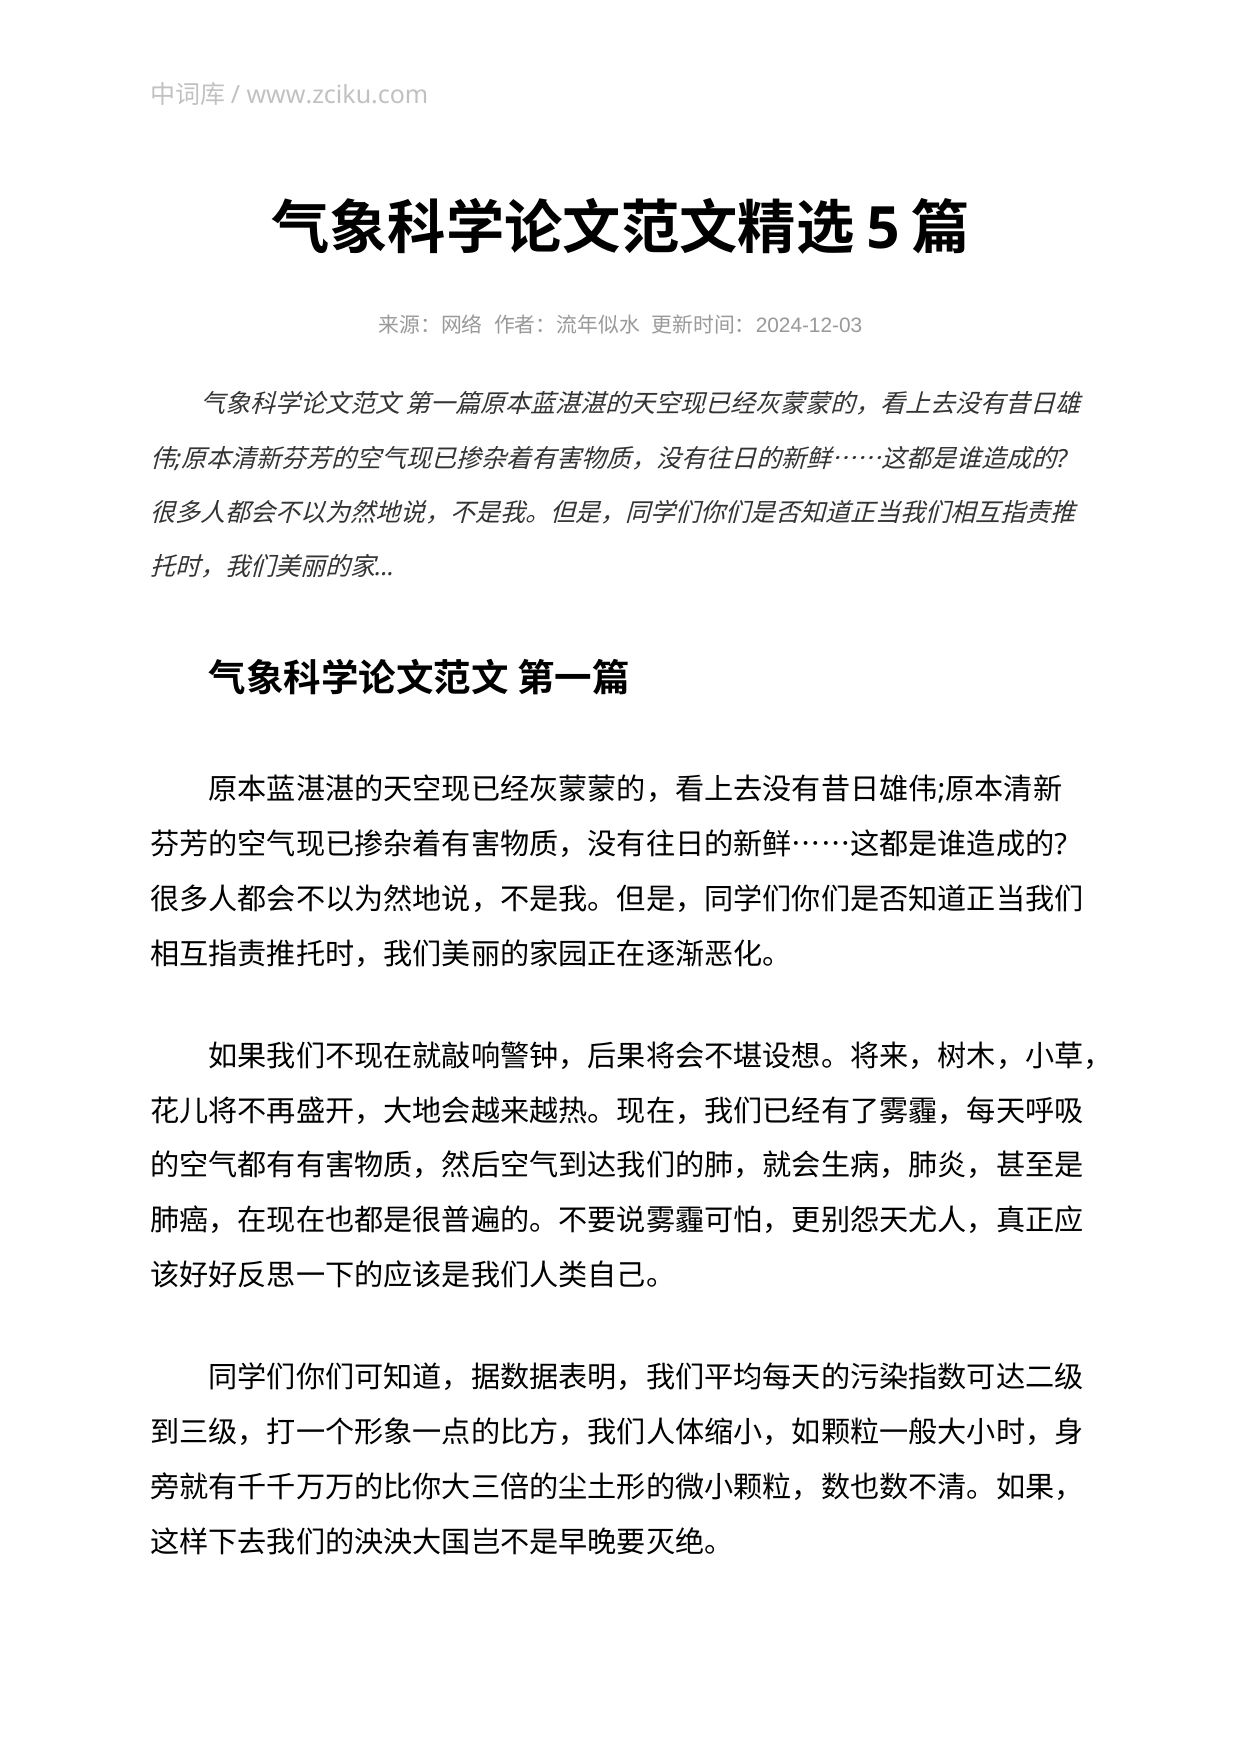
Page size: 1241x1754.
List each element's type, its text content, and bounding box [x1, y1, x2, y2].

subtitle 气象科学论文范文精选5篇 [150, 181, 1090, 266]
text 原本蓝湛湛的天空现已经灰蒙蒙的，看上去没有昔日雄伟;原本清新芬芳的空气现已掺杂着有害物质，没有往日的新鲜……这都是谁造成的?很多人都会不以为然地说，不是我。但是，同学们你们是否知道正当我们相互指责推托时，我们美丽的家园正在逐渐恶化。 [150, 766, 1090, 973]
text 同学们你们可知道，据数据表明，我们平均每天的污染指数可达二级到三级，打一个形象一点的比方，我们人体缩小，如颗粒一般大小时，身旁就有千千万万的比你大三倍的尘土形的微小颗粒，数也数不清。如果，这样下去我们的泱泱大国岂不是早晚要灭绝。 [150, 1353, 1090, 1561]
text 气象科学论文范文 第一篇原本蓝湛湛的天空现已经灰蒙蒙的，看上去没有昔日雄伟;原本清新芬芳的空气现已掺杂着有害物质，没有往日的新鲜……这都是谁造成的?很多人都会不以为然地说，不是我。但是，同学们你们是否知道正当我们相互指责推托时，我们美丽的家... [150, 384, 1090, 583]
text 气象科学论文范文 第一篇 [150, 648, 1090, 702]
text 来源：网络 作者：流年似水 更新时间：2024-12-03 [150, 313, 1090, 337]
text 如果我们不现在就敲响警钟，后果将会不堪设想。将来，树木，小草，花儿将不再盛开，大地会越来越热。现在，我们已经有了雾霾，每天呼吸的空气都有有害物质，然后空气到达我们的肺，就会生病，肺炎，甚至是肺癌，在现在也都是很普遍的。不要说雾霾可怕，更别怨天尤人，真正应该好好反思一下的应该是我们人类自己。 [150, 1032, 1090, 1294]
